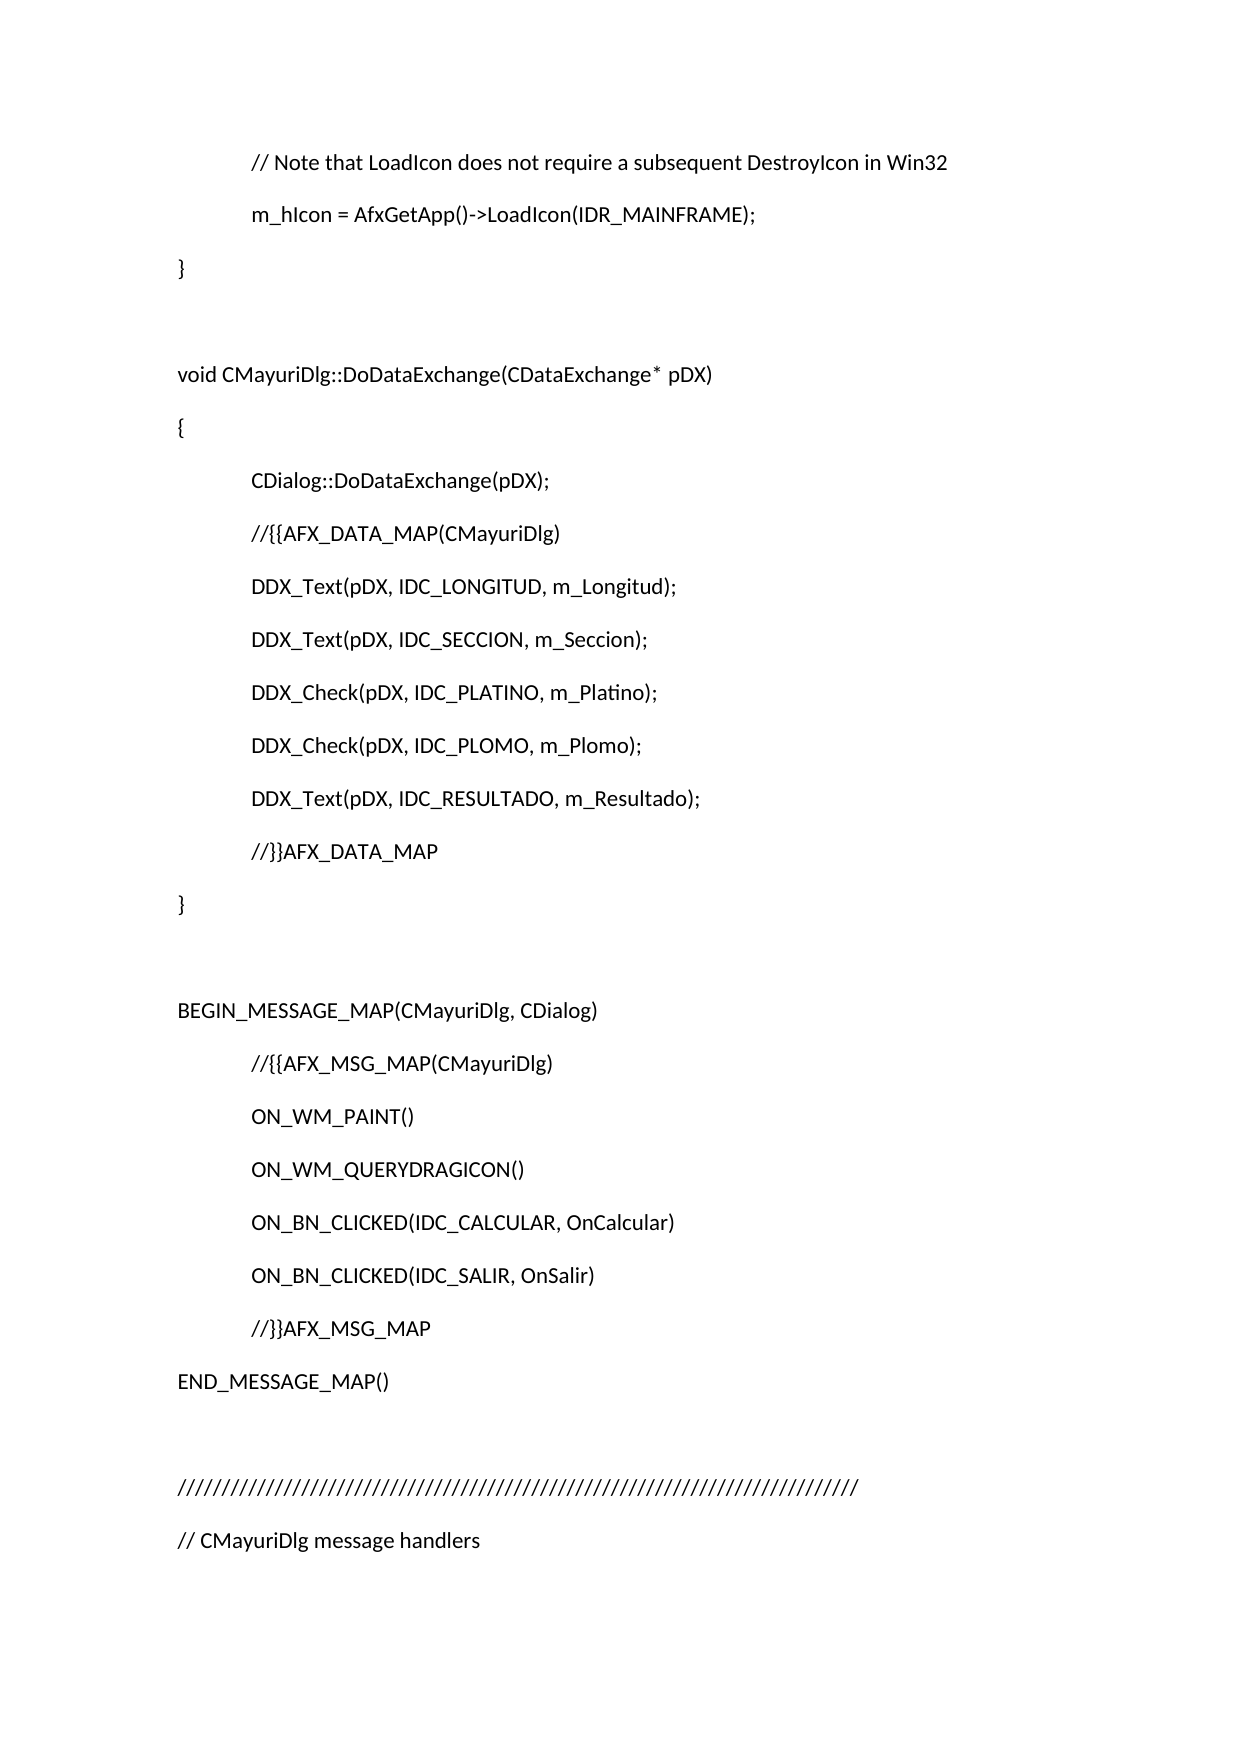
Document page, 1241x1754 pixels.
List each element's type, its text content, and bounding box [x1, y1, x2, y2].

text BEGIN_MESSAGE_MAP(CMayuriDlg, CDialog) [177, 996, 1063, 1024]
text ON_BN_CLICKED(IDC_CALCULAR, OnCalcular) [177, 1208, 1063, 1236]
text //{{AFX_MSG_MAP(CMayuriDlg) [177, 1049, 1063, 1077]
text END_MESSAGE_MAP() [177, 1367, 1063, 1395]
text DDX_Text(pDX, IDC_SECCION, m_Seccion); [177, 625, 1063, 653]
text //{{AFX_DATA_MAP(CMayuriDlg) [177, 519, 1063, 547]
text DDX_Text(pDX, IDC_LONGITUD, m_Longitud); [177, 572, 1063, 600]
text //}}AFX_MSG_MAP [177, 1314, 1063, 1342]
text ON_WM_PAINT() [177, 1102, 1063, 1130]
text } [177, 254, 1063, 282]
text // CMayuriDlg message handlers [177, 1526, 1063, 1554]
text } [177, 890, 1063, 918]
text DDX_Text(pDX, IDC_RESULTADO, m_Resultado); [177, 784, 1063, 812]
text ///////////////////////////////////////////////////////////////////////////// [177, 1473, 1063, 1501]
text //}}AFX_DATA_MAP [177, 837, 1063, 865]
text ON_BN_CLICKED(IDC_SALIR, OnSalir) [177, 1261, 1063, 1289]
text // Note that LoadIcon does not require a subsequent DestroyIcon in Win32 [177, 148, 1063, 176]
text void CMayuriDlg::DoDataExchange(CDataExchange* pDX) [177, 360, 1063, 388]
text m_hIcon = AfxGetApp()->LoadIcon(IDR_MAINFRAME); [177, 201, 1063, 229]
text DDX_Check(pDX, IDC_PLATINO, m_Platino); [177, 678, 1063, 706]
text DDX_Check(pDX, IDC_PLOMO, m_Plomo); [177, 731, 1063, 759]
text CDialog::DoDataExchange(pDX); [177, 466, 1063, 494]
text { [177, 413, 1063, 441]
text ON_WM_QUERYDRAGICON() [177, 1155, 1063, 1183]
